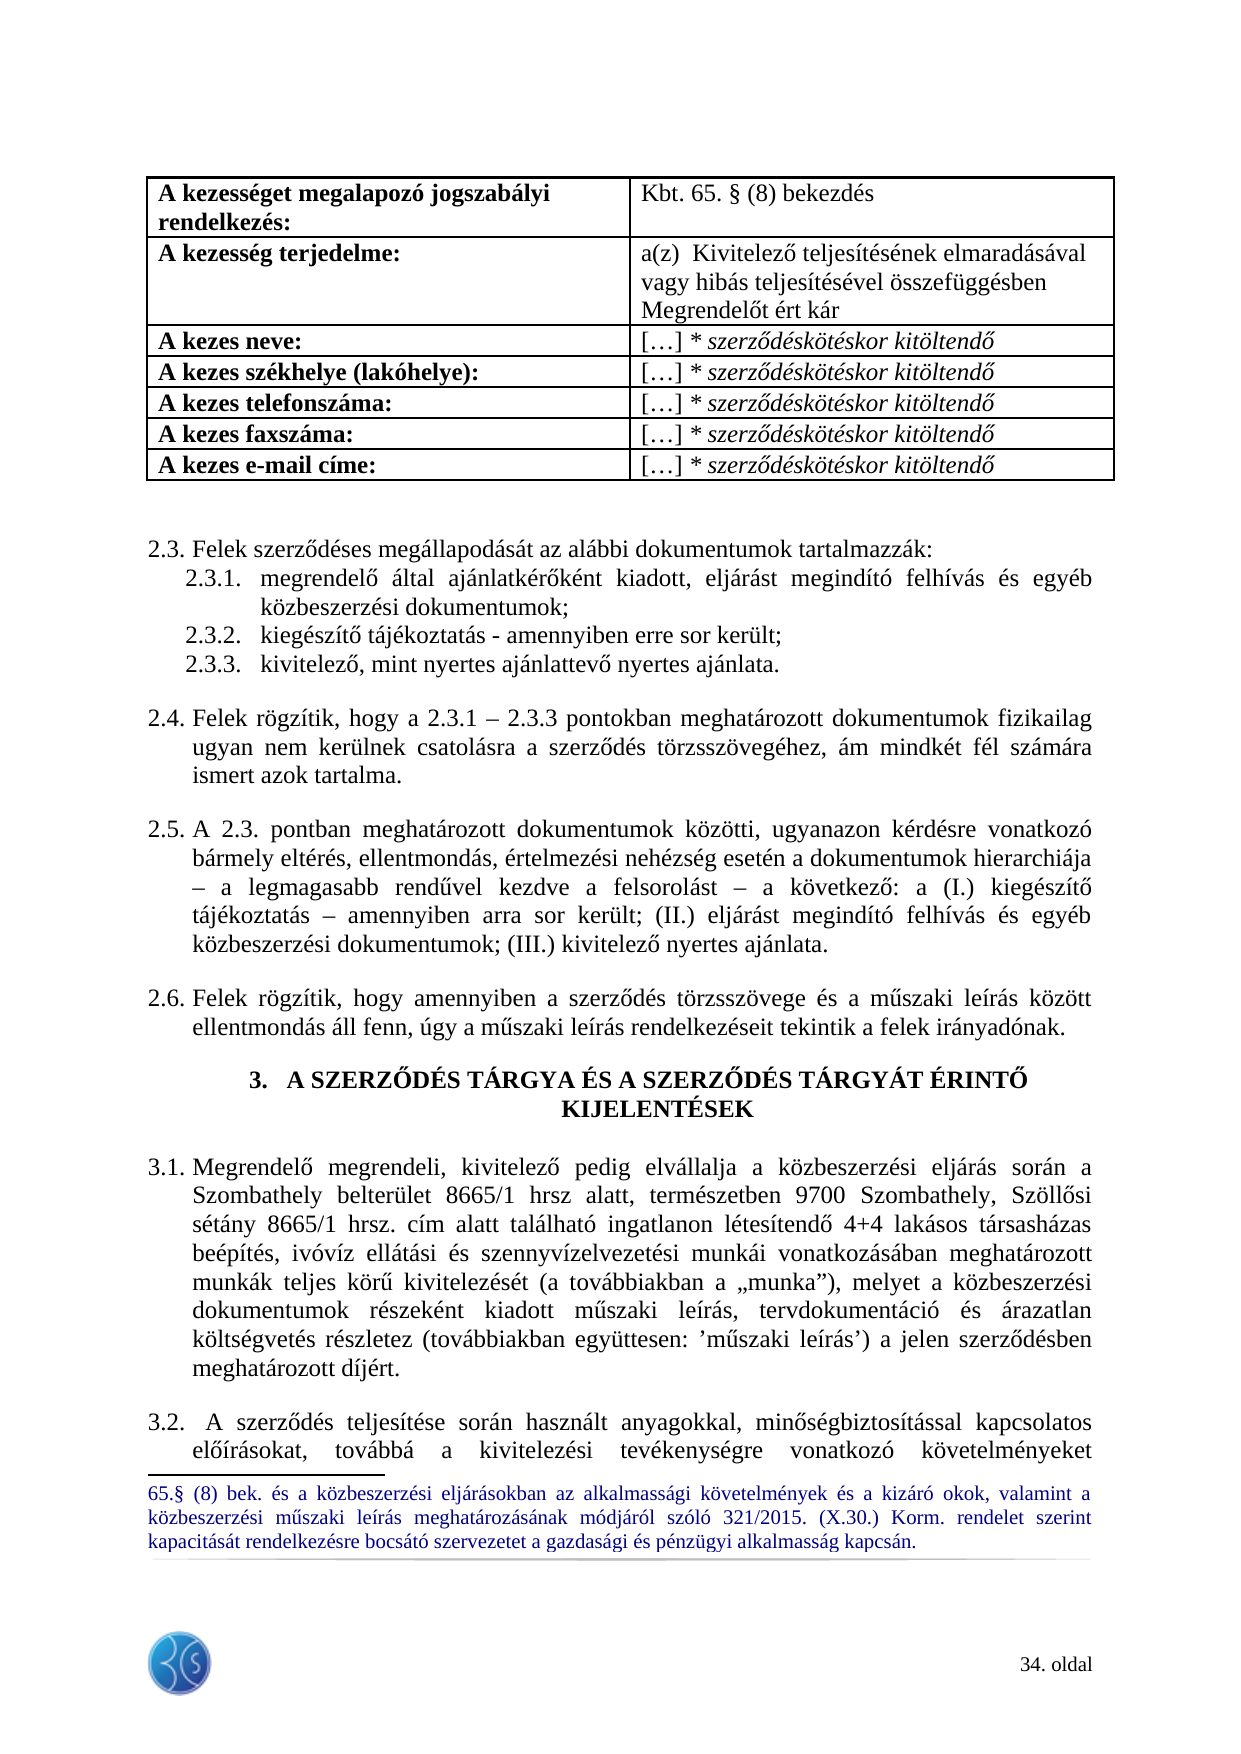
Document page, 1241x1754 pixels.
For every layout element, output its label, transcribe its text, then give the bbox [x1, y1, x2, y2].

table_cell A kezesség terjedelme: [148, 238, 629, 324]
table_header Kbt. 65. § (8) bekezdés [631, 179, 1113, 236]
list Felek rögzítik, hogy amennyiben a szerződés törzsszövege és a műszaki leírás között ellentmondás áll fenn, úgy a műszaki leírás rendelkezéseit tekintik a felek irányadónak. [148, 983, 1093, 1041]
list Felek rögzítik, hogy a 2.3.1 – 2.3.3 pontokban meghatározott dokumentumok fizikailag ugyan nem kerülnek csatolásra a szerződés törzsszövegéhez, ám mindkét fél számára ismert azok tartalma. [148, 703, 1093, 789]
table_header A kezességet megalapozó jogszabályi rendelkezés: [148, 179, 629, 236]
picture [147, 1552, 1093, 1566]
list A 2.3. pontban meghatározott dokumentumok közötti, ugyanazon kérdésre vonatkozó bármely eltérés, ellentmondás, értelmezési nehézség esetén a dokumentumok hierarchiája – a legmagasabb rendűvel kezdve a felsorolást – a következő: a (I.) kiegészítő tájékoztatás – amennyiben arra sor került; (II.) eljárást megindító felhívás és egyéb közbeszerzési dokumentumok; (III.) kivitelező nyertes ajánlata. [148, 814, 1093, 958]
picture [147, 1631, 212, 1696]
table_cell A kezes faxszáma: [148, 419, 629, 448]
list kiegészítő tájékoztatás - amennyiben erre sor került; [185, 621, 1093, 649]
table_cell […] * szerződéskötéskor kitöltendő [631, 419, 1113, 448]
list A SZERZŐDÉS TÁRGYA ÉS A SZERZŐDÉS TÁRGYÁT ÉRINTŐ KIJELENTÉSEK [185, 1066, 1093, 1123]
list Felek szerződéses megállapodását az alábbi dokumentumok tartalmazzák: [148, 534, 1093, 563]
table_cell A kezes székhelye (lakóhelye): [148, 357, 629, 386]
list Megrendelő megrendeli, kivitelező pedig elvállalja a közbeszerzési eljárás során a Szombathely belterület 8665/1 hrsz alatt, természetben 9700 Szombathely, Szöllősi sétány 8665/1 hrsz. cím alatt található ingatlanon létesítendő 4+4 lakásos társasházas beépítés, ivóvíz ellátási és szennyvízelvezetési munkái vonatkozásában meghatározott munkák teljes körű kivitelezését (a továbbiakban a „munka”), melyet a közbeszerzési dokumentumok részeként kiadott műszaki leírás, tervdokumentáció és árazatlan költségvetés részletez (továbbiakban együttesen: ’műszaki leírás’) a jelen szerződésben meghatározott díjért. [148, 1152, 1093, 1382]
table_cell A kezes e-mail címe: [148, 450, 629, 478]
table_cell A kezes neve: [148, 326, 629, 355]
table_cell […] * szerződéskötéskor kitöltendő [631, 357, 1113, 386]
list megrendelő által ajánlatkérőként kiadott, eljárást megindító felhívás és egyéb közbeszerzési dokumentumok; [185, 563, 1093, 621]
table_cell […] * szerződéskötéskor kitöltendő [631, 388, 1113, 417]
list kivitelező, mint nyertes ajánlattevő nyertes ajánlata. [185, 649, 1093, 678]
table_cell A kezes telefonszáma: [148, 388, 629, 417]
table_cell a(z) Kivitelező teljesítésének elmaradásával vagy hibás teljesítésével összefüggésben Megrendelőt ért kár [631, 238, 1113, 324]
table_cell […] * szerződéskötéskor kitöltendő [631, 450, 1113, 478]
table_cell […] * szerződéskötéskor kitöltendő [631, 326, 1113, 355]
